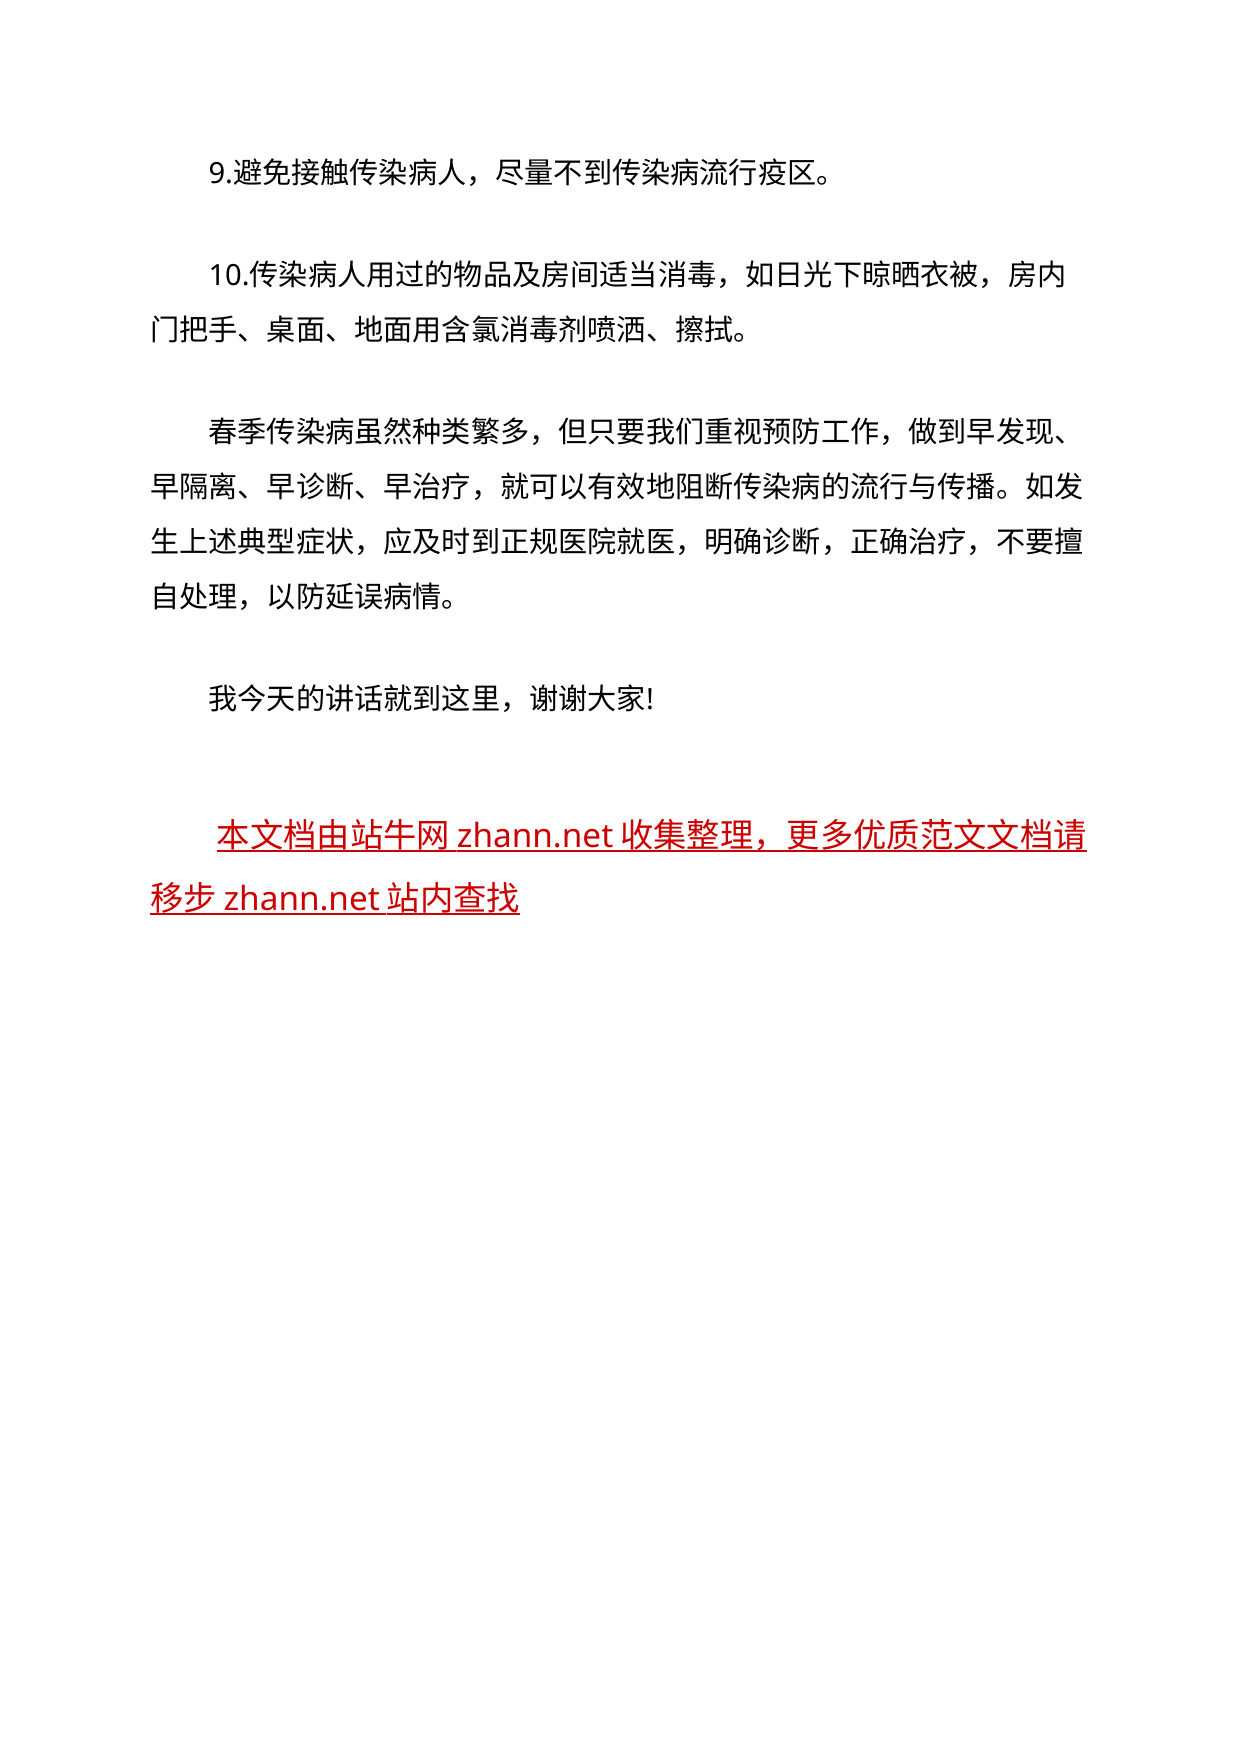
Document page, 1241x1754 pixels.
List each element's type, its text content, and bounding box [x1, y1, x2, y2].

text 9.避免接触传染病人，尽量不到传染病流行疫区。 [150, 150, 1090, 192]
text 本文档由站牛网zhann.net收集整理，更多优质范文文档请移步zhann.net站内查找 [150, 808, 1090, 920]
text 春季传染病虽然种类繁多，但只要我们重视预防工作，做到早发现、早隔离、早诊断、早治疗，就可以有效地阻断传染病的流行与传播。如发生上述典型症状，应及时到正规医院就医，明确诊断，正确治疗，不要擅自处理，以防延误病情。 [150, 409, 1090, 616]
text 我今天的讲话就到这里，谢谢大家! [150, 675, 1090, 718]
text 10.传染病人用过的物品及房间适当消毒，如日光下晾晒衣被，房内门把手、桌面、地面用含氯消毒剂喷洒、擦拭。 [150, 252, 1090, 349]
